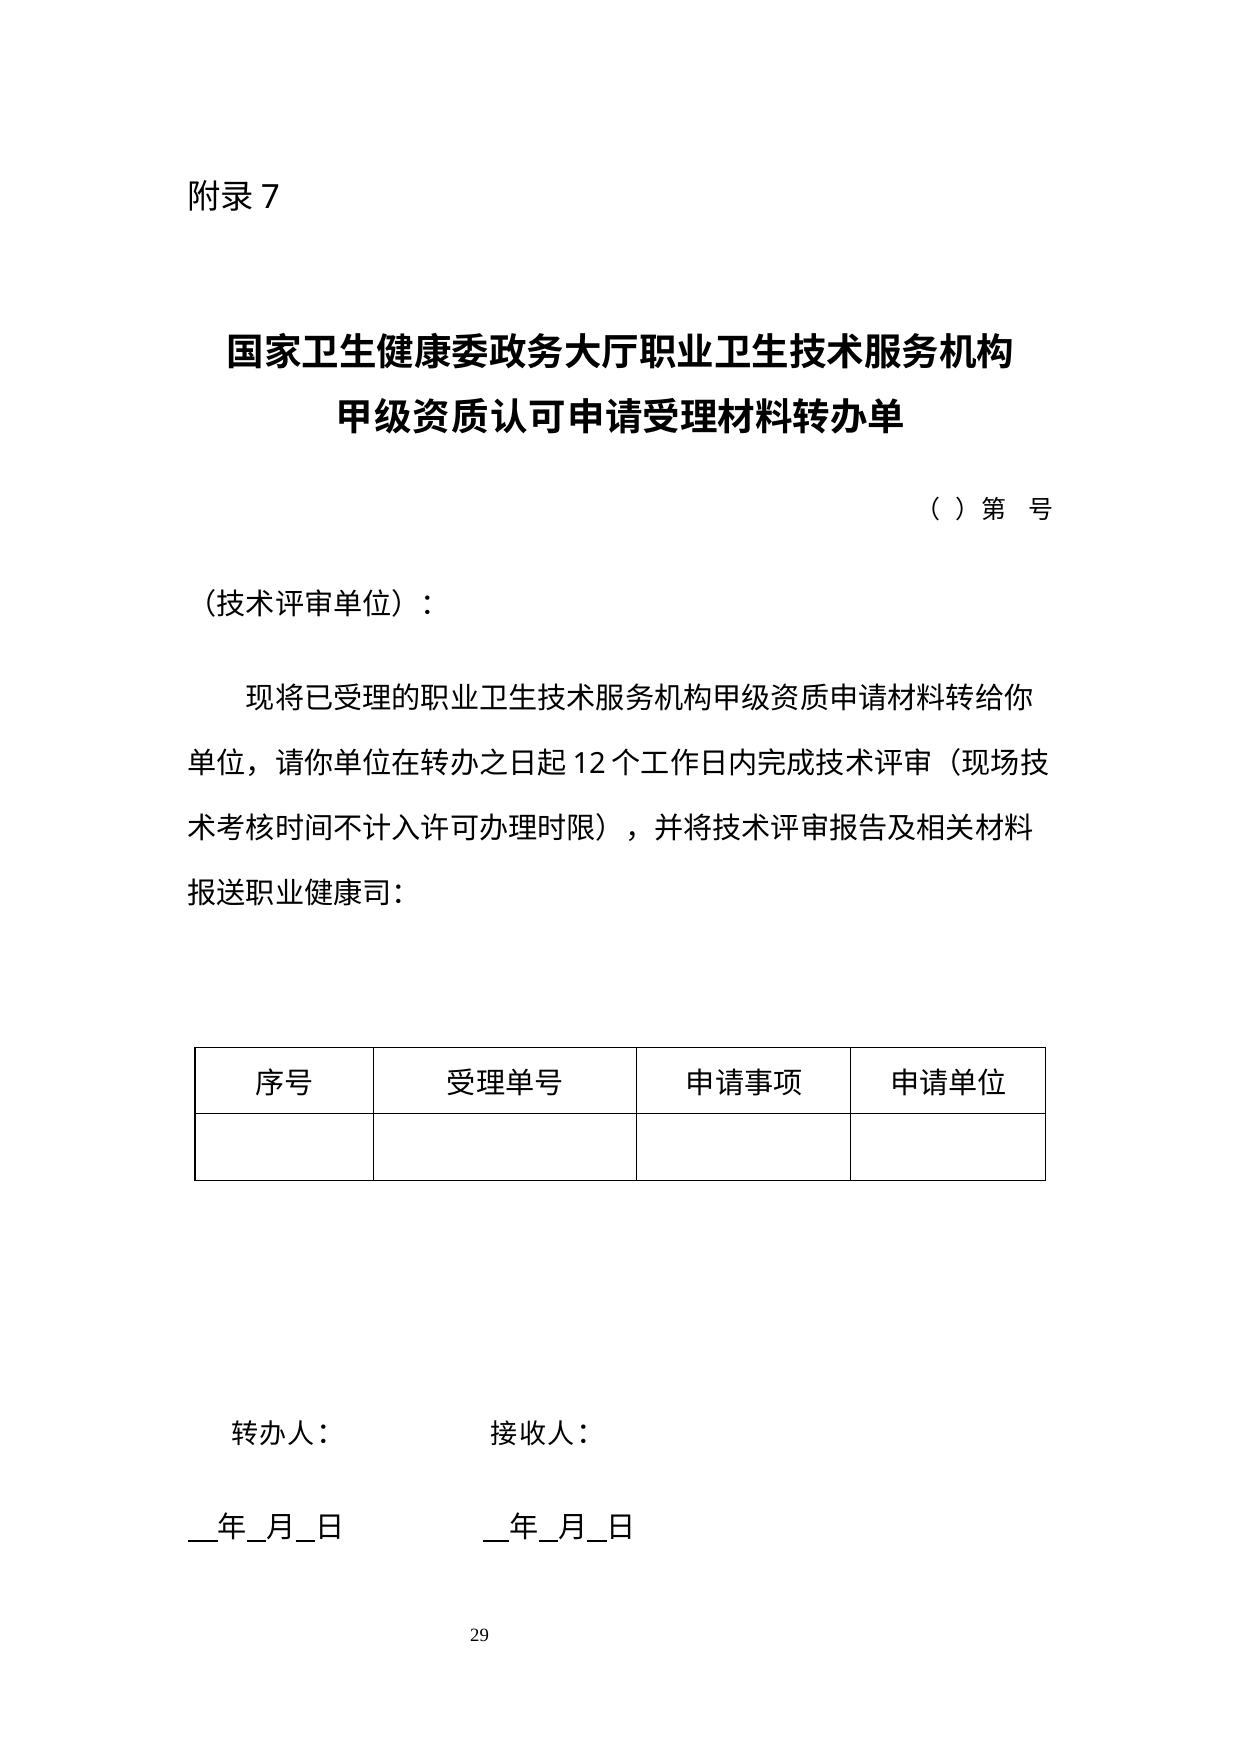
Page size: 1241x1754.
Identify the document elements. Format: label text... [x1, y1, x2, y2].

text 年 月 日附录7 [187, 162, 1053, 227]
table_cell [374, 1114, 636, 1179]
table_header 受理单号 [374, 1048, 636, 1113]
text （技术评审单位）： [187, 569, 1053, 634]
text 甲级资质认可申请受理材料转办单 [187, 381, 1053, 446]
table_cell [637, 1114, 850, 1179]
table_header 序号 [196, 1048, 373, 1113]
text 年 月 日 年 月 日 [187, 1492, 1053, 1557]
text 现将已受理的职业卫生技术服务机构甲级资质申请材料转给你单位，请你单位在转办之日起12个工作日内完成技术评审（现场技术考核时间不计入许可办理时限），并将技术评审报告及相关材料报送职业健康司： [187, 664, 1053, 924]
table_cell [851, 1114, 1045, 1179]
text （ ）第 号 [187, 475, 1053, 540]
text 转办人： 接收人： [187, 1398, 1053, 1463]
table_header 申请单位 [851, 1048, 1045, 1113]
text 国家卫生健康委政务大厅职业卫生技术服务机构 [187, 316, 1053, 381]
table_header 申请事项 [637, 1048, 850, 1113]
table_cell [196, 1114, 373, 1179]
